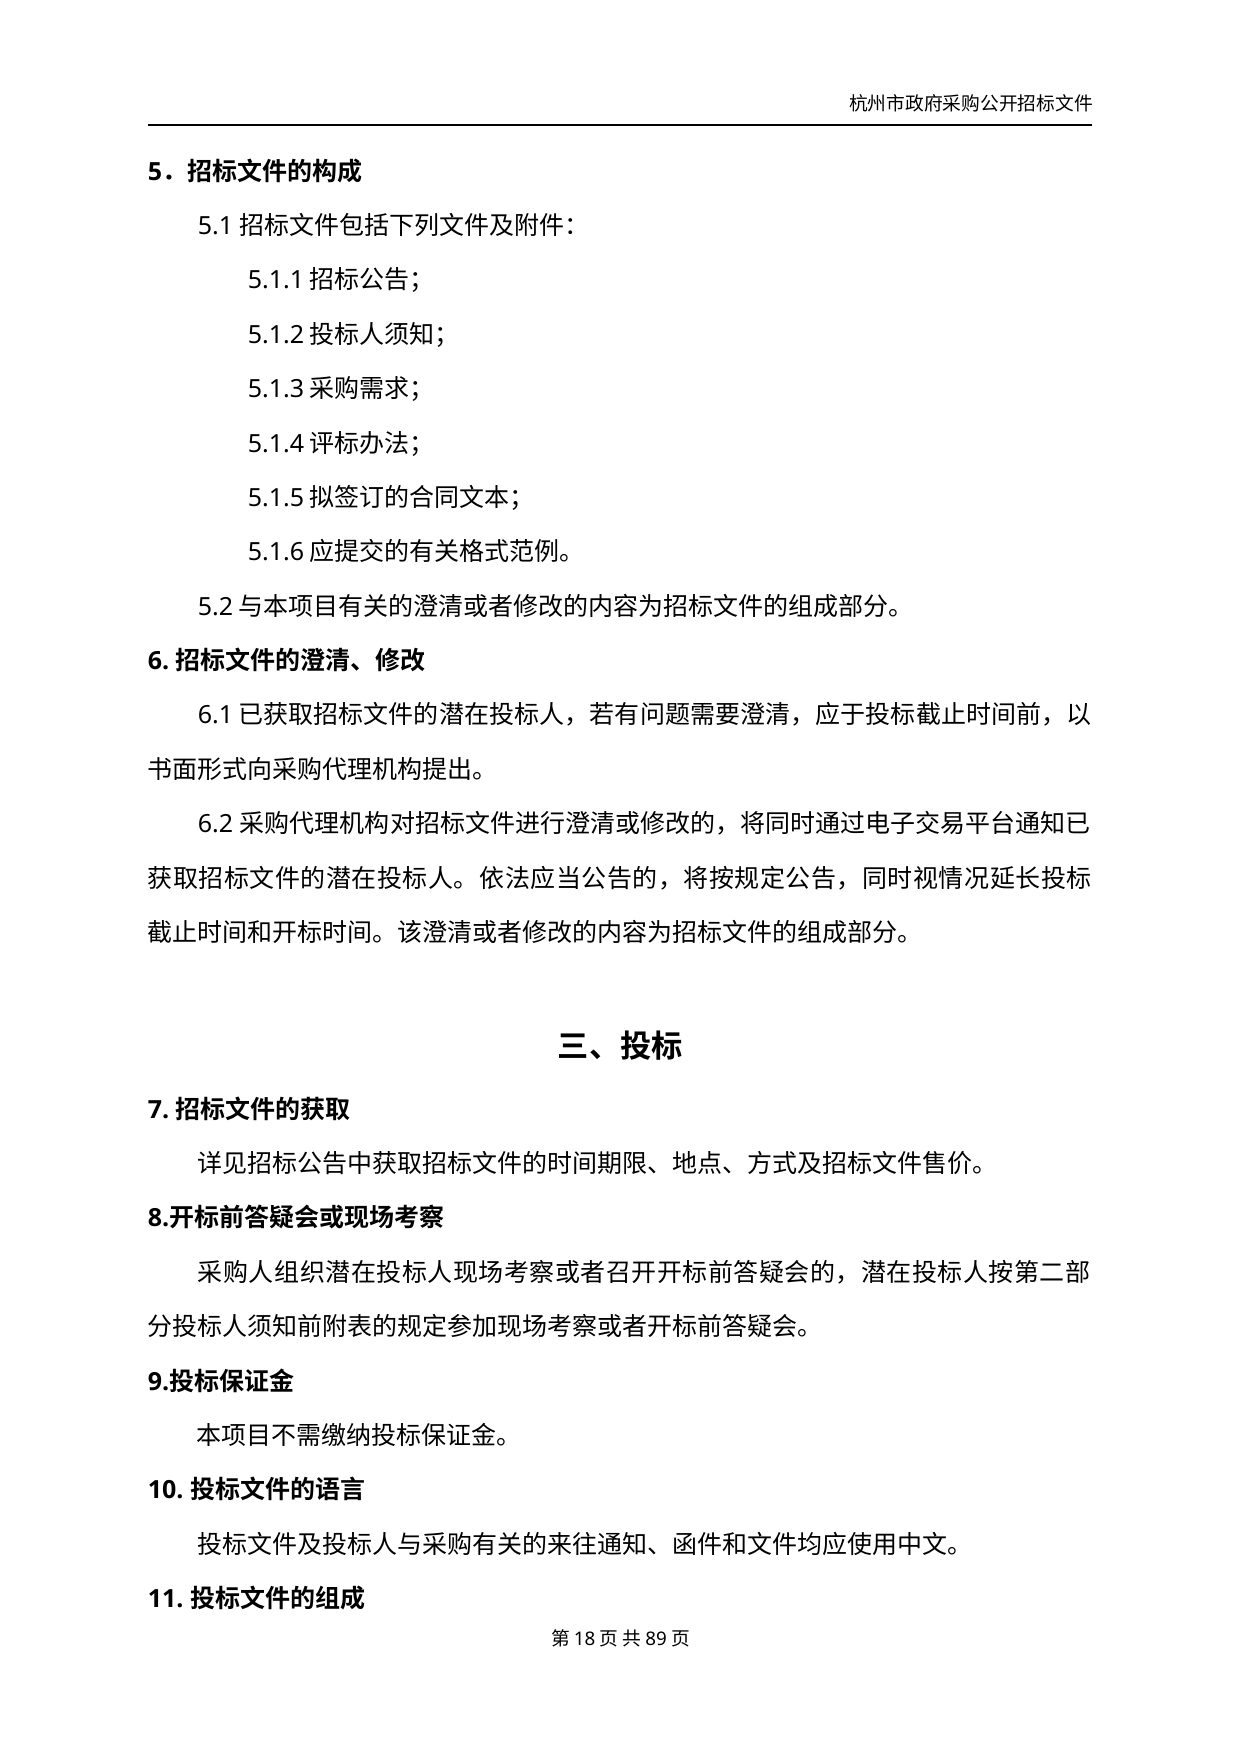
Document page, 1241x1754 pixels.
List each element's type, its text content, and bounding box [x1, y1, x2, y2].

text 5.2与本项目有关的澄清或者修改的内容为招标文件的组成部分。 [148, 586, 1092, 622]
text 6. 招标文件的澄清、修改 [148, 641, 1092, 677]
text 6.1已获取招标文件的潜在投标人，若有问题需要澄清，应于投标截止时间前，以书面形式向采购代理机构提出。 [148, 695, 1092, 786]
text 投标文件及投标人与采购有关的来往通知、函件和文件均应使用中文。 [148, 1524, 1092, 1560]
text 5.1.1招标公告； [148, 260, 1092, 296]
text 8.开标前答疑会或现场考察 [148, 1198, 1092, 1234]
text 采购人组织潜在投标人现场考察或者召开开标前答疑会的，潜在投标人按第二部分投标人须知前附表的规定参加现场考察或者开标前答疑会。 [148, 1252, 1092, 1343]
text 5.1.2投标人须知； [148, 314, 1092, 351]
text 本项目不需缴纳投标保证金。 [148, 1415, 1092, 1452]
text 5.1.6应提交的有关格式范例。 [148, 532, 1092, 568]
text 详见招标公告中获取招标文件的时间期限、地点、方式及招标文件售价。 [148, 1143, 1092, 1180]
text 9.投标保证金 [148, 1361, 1092, 1397]
text 6.2 采购代理机构对招标文件进行澄清或修改的，将同时通过电子交易平台通知已获取招标文件的潜在投标人。依法应当公告的，将按规定公告，同时视情况延长投标截止时间和开标时间。该澄清或者修改的内容为招标文件的组成部分。 [148, 804, 1092, 949]
text 10. 投标文件的语言 [148, 1470, 1092, 1506]
text 5.1.4评标办法； [148, 423, 1092, 459]
text 三、投标 [148, 1021, 1092, 1066]
text 5.1.5拟签订的合同文本； [148, 477, 1092, 514]
text 11. 投标文件的组成 [148, 1578, 1092, 1615]
text 7. 招标文件的获取 [148, 1089, 1092, 1125]
text 5．招标文件的构成 [148, 151, 1092, 187]
text 5.1.3采购需求； [148, 369, 1092, 405]
text 5.1 招标文件包括下列文件及附件： [148, 206, 1092, 242]
